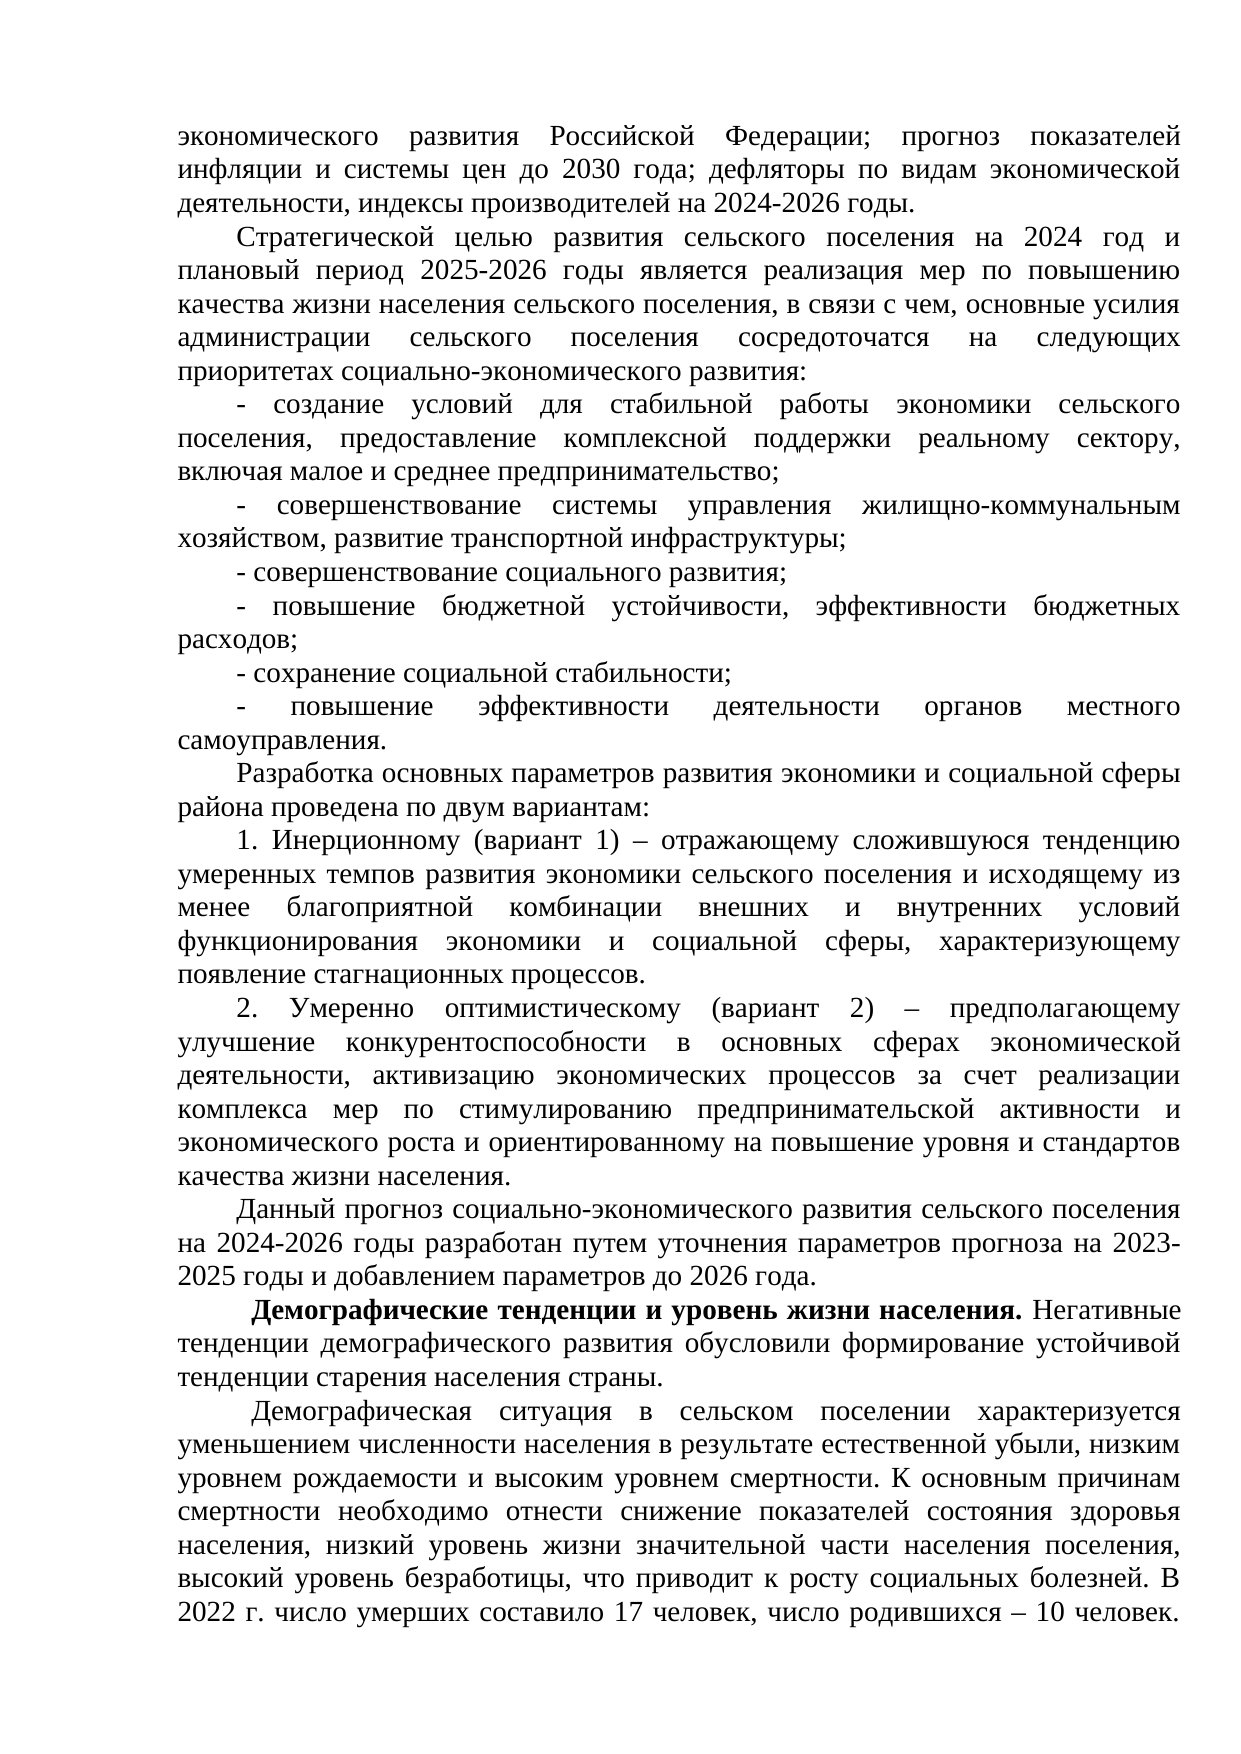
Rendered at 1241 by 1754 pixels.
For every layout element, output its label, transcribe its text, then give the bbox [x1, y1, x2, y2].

text - совершенствование системы управления жилищно-коммунальным хозяйством, развитие транспортной инфраструктуры; [177, 487, 1181, 554]
text Демографические тенденции и уровень жизни населения. Негативные тенденции демографического развития обусловили формирование устойчивой тенденции старения населения страны. [177, 1292, 1181, 1393]
text - повышение бюджетной устойчивости, эффективности бюджетных расходов; [177, 588, 1181, 655]
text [177, 1393, 1181, 1627]
text 2. Умеренно оптимистическому (вариант 2) – предполагающему улучшение конкурентоспособности в основных сферах экономической деятельности, активизацию экономических процессов за счет реализации комплекса мер по стимулированию предпринимательской активности и экономического роста и ориентированному на повышение уровня и стандартов качества жизни населения. [177, 990, 1181, 1191]
text 1. Инерционному (вариант 1) – отражающему сложившуюся тенденцию умеренных темпов развития экономики сельского поселения и исходящему из менее благоприятной комбинации внешних и внутренних условий функционирования экономики и социальной сферы, характеризующему появление стагнационных процессов. [177, 822, 1181, 990]
text - повышение эффективности деятельности органов местного самоуправления. [177, 688, 1181, 755]
text Стратегической целью развития сельского поселения на 2024 год и плановый период 2025-2026 годы является реализация мер по повышению качества жизни населения сельского поселения, в связи с чем, основные усилия администрации сельского поселения сосредоточатся на следующих приоритетах социально-экономического развития: [177, 219, 1181, 386]
text - сохранение социальной стабильности; [177, 655, 1181, 688]
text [177, 118, 1181, 219]
text - совершенствование социального развития; [177, 554, 1181, 588]
text Данный прогноз социально-экономического развития сельского поселения на 2024-2026 годы разработан путем уточнения параметров прогноза на 2023-2025 годы и добавлением параметров до 2026 года. [177, 1191, 1181, 1292]
text Разработка основных параметров развития экономики и социальной сферы района проведена по двум вариантам: [177, 755, 1181, 822]
text - создание условий для стабильной работы экономики сельского поселения, предоставление комплексной поддержки реальному сектору, включая малое и среднее предпринимательство; [177, 386, 1181, 487]
